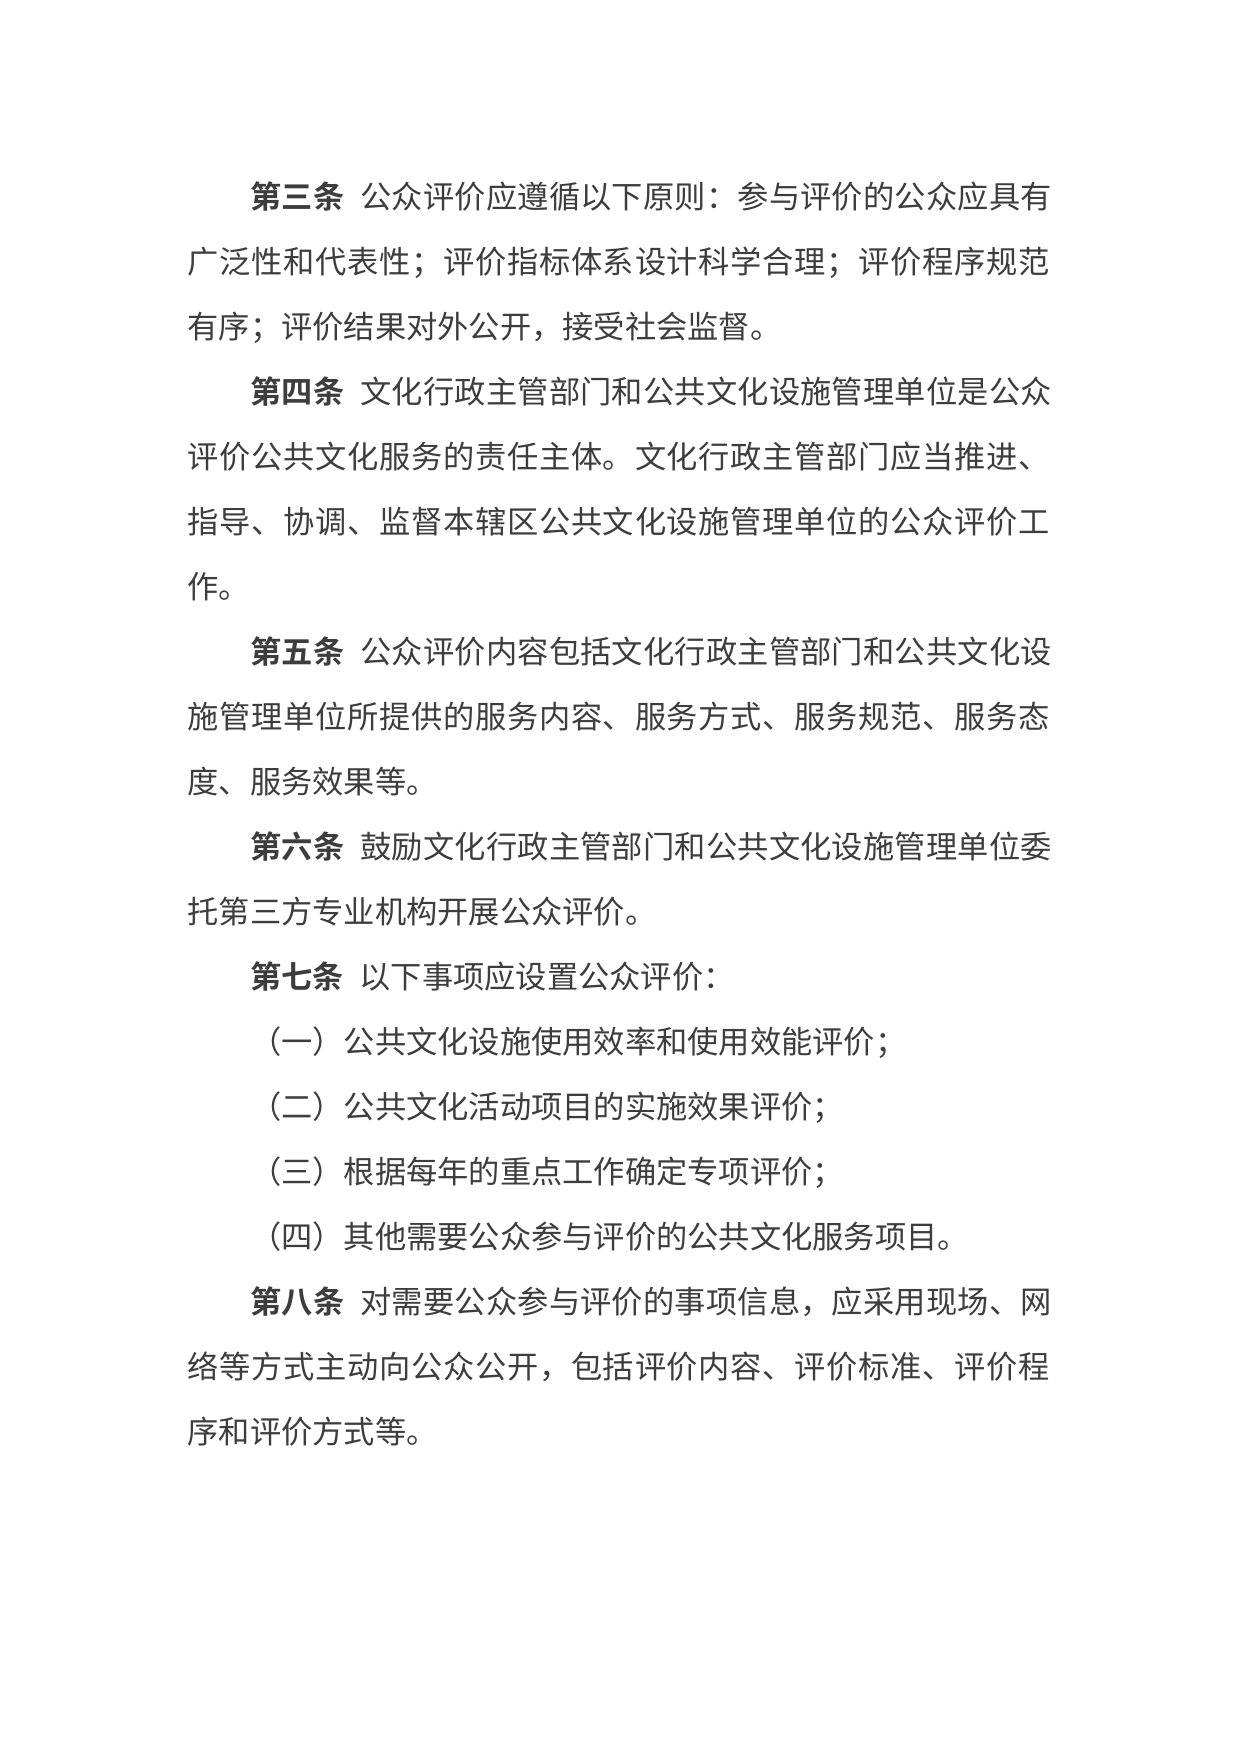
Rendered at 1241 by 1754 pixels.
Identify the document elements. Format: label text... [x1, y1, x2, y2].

text （四）其他需要公众参与评价的公共文化服务项目。 [187, 1202, 1053, 1267]
text （一）公共文化设施使用效率和使用效能评价； [187, 1007, 1053, 1072]
text （三）根据每年的重点工作确定专项评价； [187, 1137, 1053, 1202]
text 第六条 鼓励文化行政主管部门和公共文化设施管理单位委托第三方专业机构开展公众评价。 [187, 812, 1053, 942]
text 第五条 公众评价内容包括文化行政主管部门和公共文化设施管理单位所提供的服务内容、服务方式、服务规范、服务态度、服务效果等。 [187, 617, 1053, 812]
text 第四条 文化行政主管部门和公共文化设施管理单位是公众评价公共文化服务的责任主体。文化行政主管部门应当推进、指导、协调、监督本辖区公共文化设施管理单位的公众评价工作。 [187, 357, 1053, 617]
text 第八条 对需要公众参与评价的事项信息，应采用现场、网络等方式主动向公众公开，包括评价内容、评价标准、评价程序和评价方式等。 [187, 1267, 1053, 1462]
text 第三条 公众评价应遵循以下原则：参与评价的公众应具有广泛性和代表性；评价指标体系设计科学合理；评价程序规范有序；评价结果对外公开，接受社会监督。 [187, 162, 1053, 357]
text 第七条 以下事项应设置公众评价： [187, 942, 1053, 1007]
text （二）公共文化活动项目的实施效果评价； [187, 1072, 1053, 1137]
